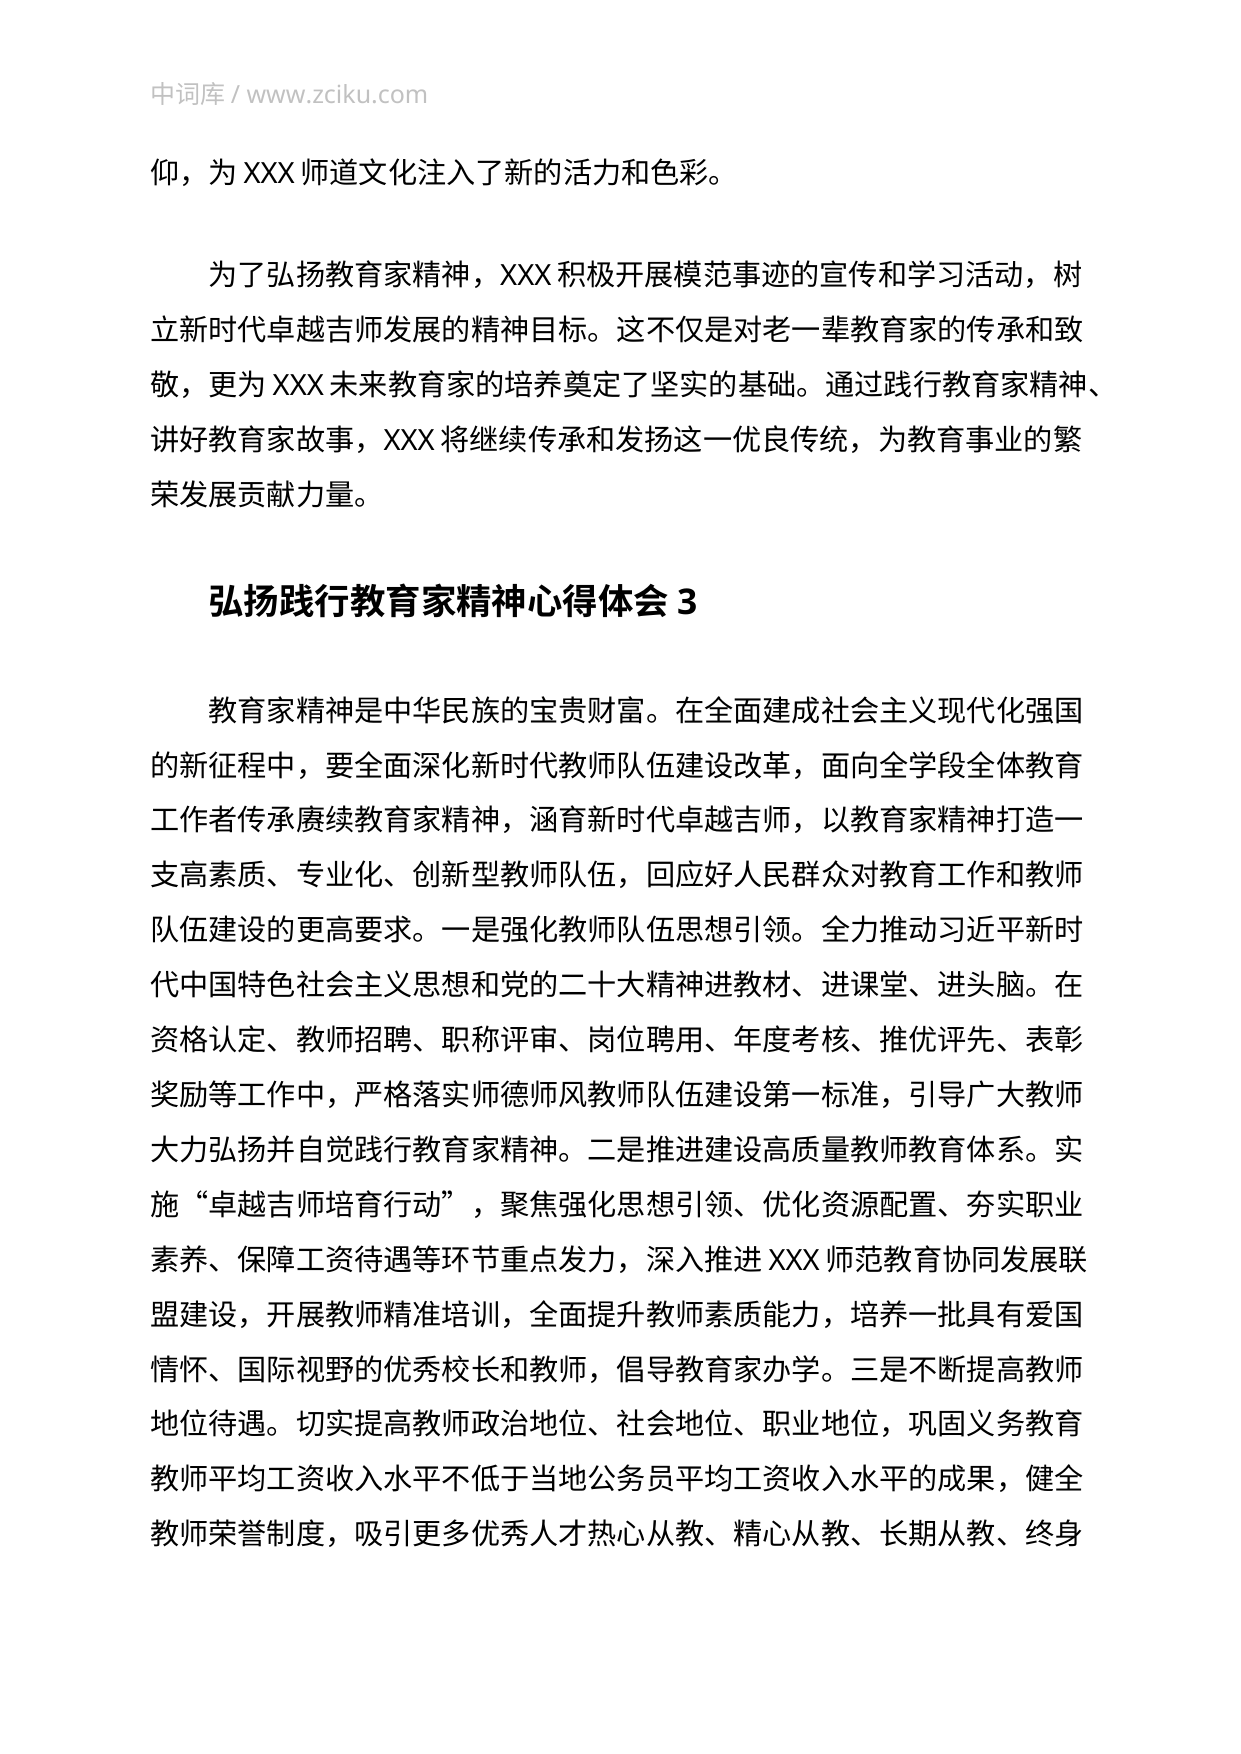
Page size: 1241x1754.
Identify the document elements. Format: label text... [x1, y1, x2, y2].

text 为了弘扬教育家精神，XXX积极开展模范事迹的宣传和学习活动，树立新时代卓越吉师发展的精神目标。这不仅是对老一辈教育家的传承和致敬，更为XXX未来教育家的培养奠定了坚实的基础。通过践行教育家精神、讲好教育家故事，XXX将继续传承和发扬这一优良传统，为教育事业的繁荣发展贡献力量。 [150, 252, 1090, 514]
text 弘扬践行教育家精神心得体会 3 [150, 574, 1090, 625]
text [150, 687, 1090, 1553]
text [150, 150, 1090, 192]
